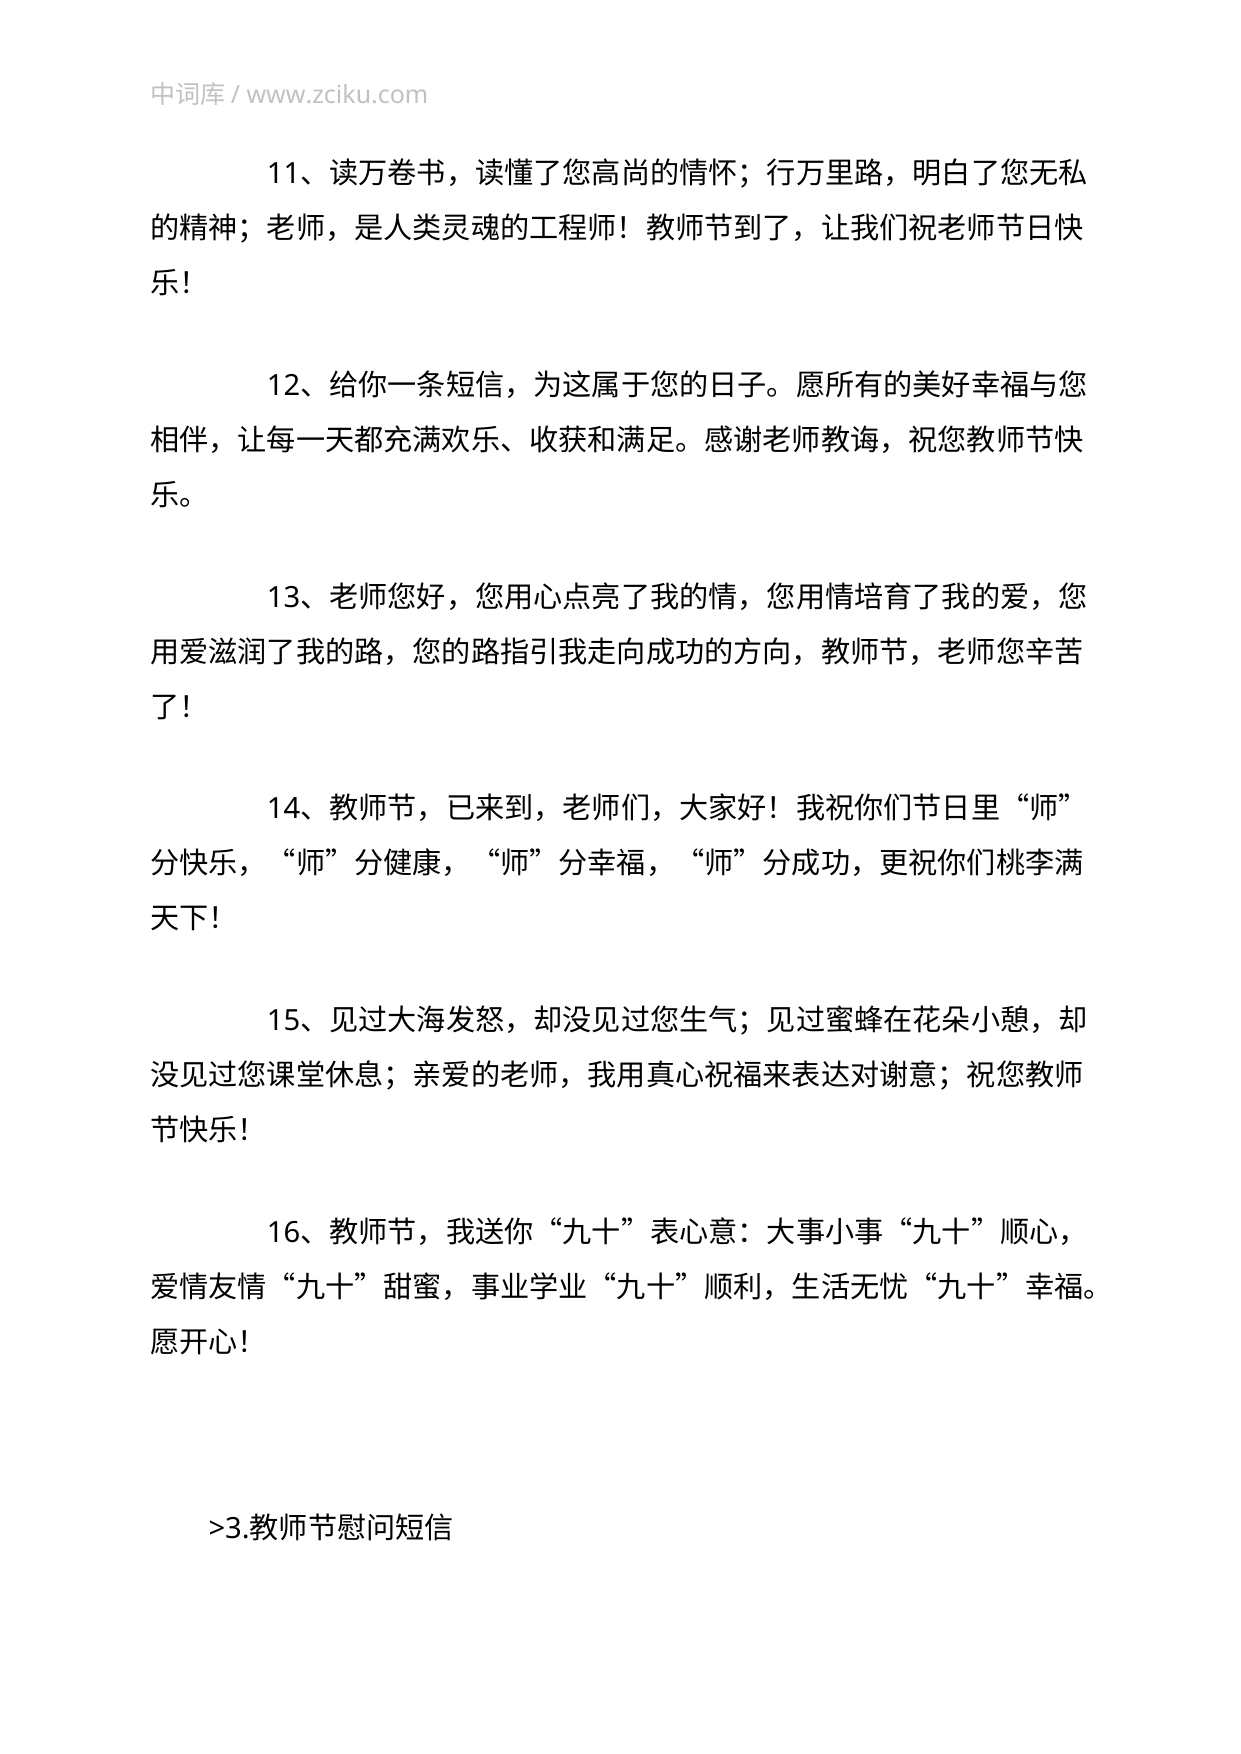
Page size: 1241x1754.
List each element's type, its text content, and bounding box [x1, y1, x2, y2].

text >3.教师节慰问短信 [150, 1504, 1090, 1547]
text 14、教师节，已来到，老师们，大家好！我祝你们节日里“师”分快乐，“师”分健康，“师”分幸福，“师”分成功，更祝你们桃李满天下！ [150, 785, 1090, 937]
text 15、见过大海发怒，却没见过您生气；见过蜜蜂在花朵小憩，却没见过您课堂休息；亲爱的老师，我用真心祝福来表达对谢意；祝您教师节快乐！ [150, 997, 1090, 1149]
text 12、给你一条短信，为这属于您的日子。愿所有的美好幸福与您相伴，让每一天都充满欢乐、收获和满足。感谢老师教诲，祝您教师节快乐。 [150, 362, 1090, 514]
text 11、读万卷书，读懂了您高尚的情怀；行万里路，明白了您无私的精神；老师，是人类灵魂的工程师！教师节到了，让我们祝老师节日快乐！ [150, 150, 1090, 302]
text 16、教师节，我送你“九十”表心意：大事小事“九十”顺心，爱情友情“九十”甜蜜，事业学业“九十”顺利，生活无忧“九十”幸福。愿开心！ [150, 1208, 1090, 1361]
text 13、老师您好，您用心点亮了我的情，您用情培育了我的爱，您用爱滋润了我的路，您的路指引我走向成功的方向，教师节，老师您辛苦了！ [150, 573, 1090, 726]
